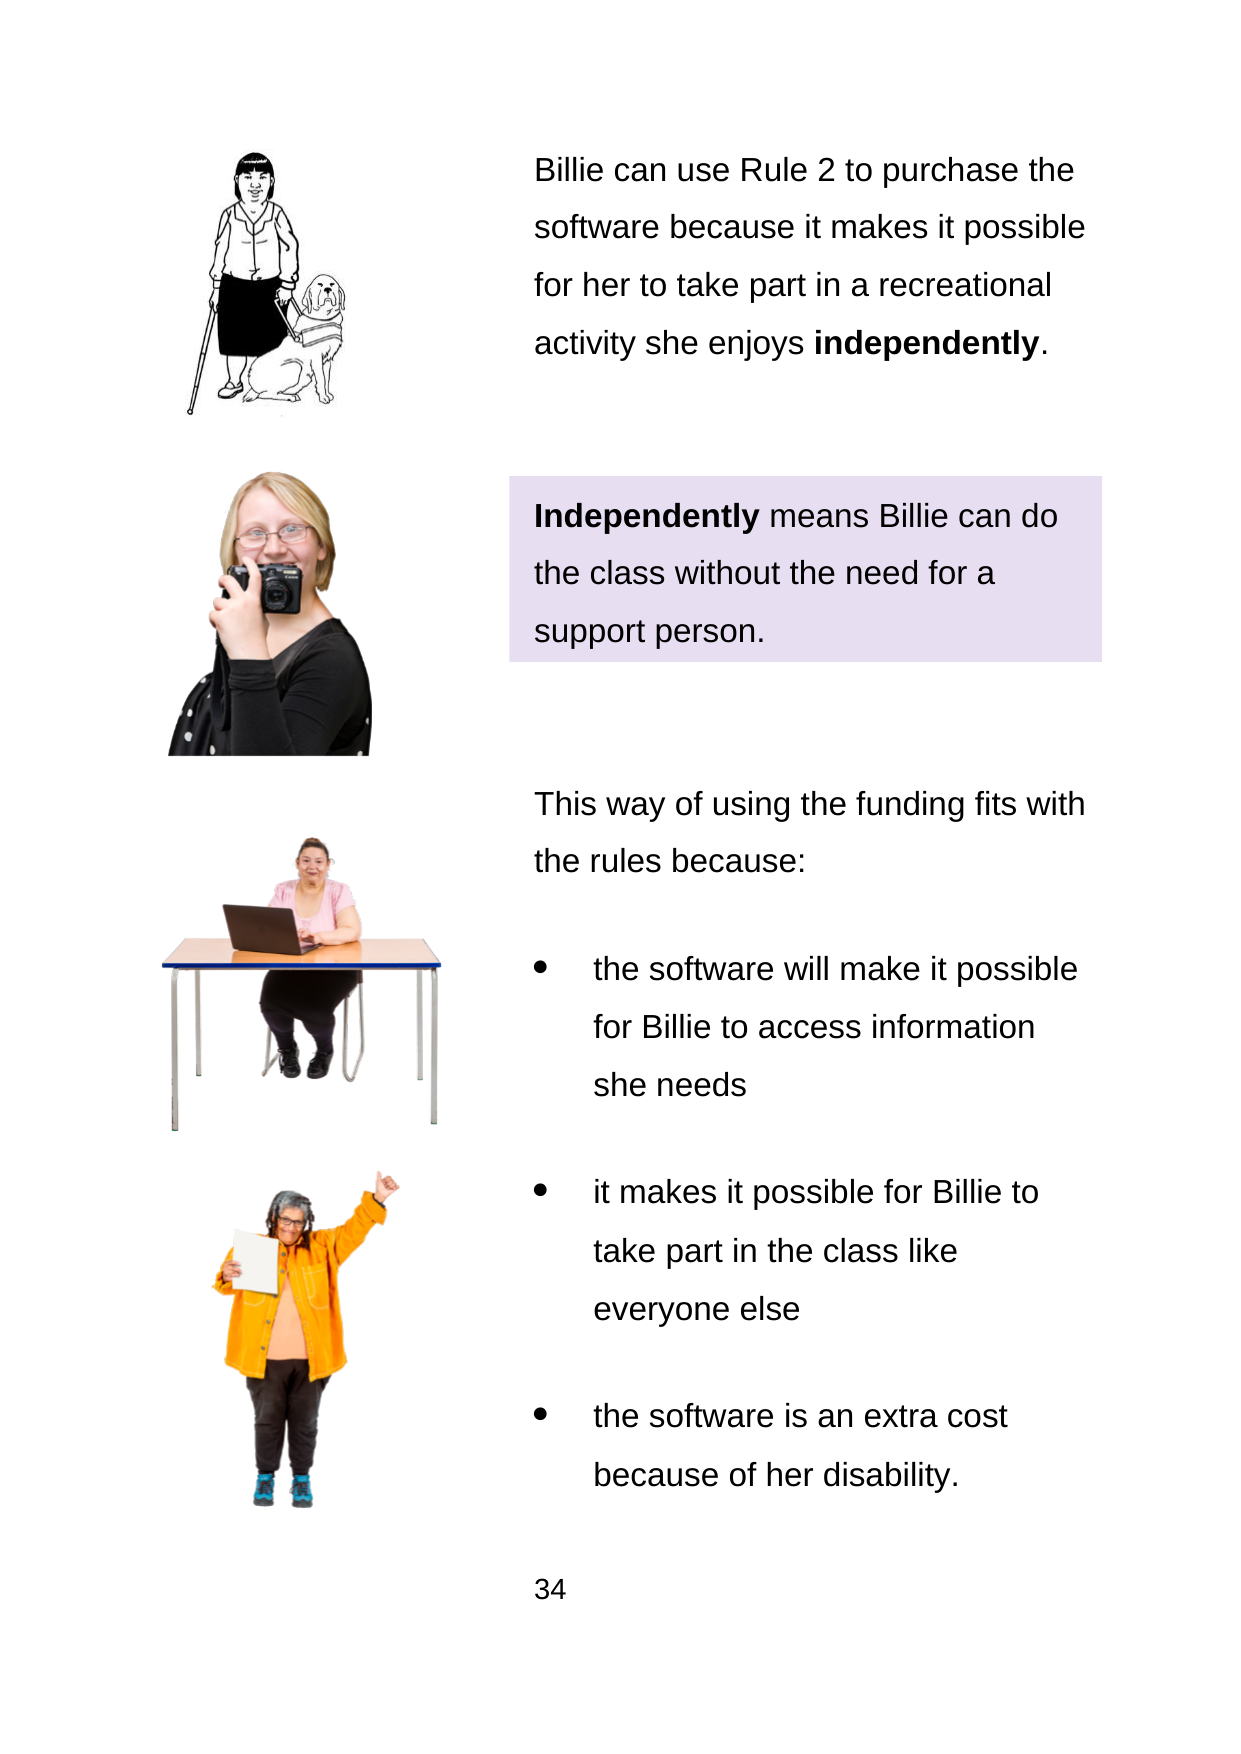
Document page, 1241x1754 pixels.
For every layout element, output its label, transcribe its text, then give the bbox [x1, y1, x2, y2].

text This way of using the funding fits with the rules because: [534, 784, 1090, 880]
list the software is an extra cost because of her disability. [534, 1396, 1090, 1493]
list the software will make it possible for Billie to access information she needs [534, 949, 1090, 1103]
picture [206, 1162, 404, 1513]
text Billie can use Rule 2 to purchase the software because it makes it possible for her to take part in a recreational activity she enjoys independently. [534, 150, 1090, 361]
picture [160, 467, 374, 757]
list it makes it possible for Billie to take part in the class like everyone else [534, 1173, 1090, 1327]
picture [156, 829, 447, 1136]
picture [185, 149, 349, 418]
text Independently means Billie can do the class without the need for a support person. [534, 496, 1090, 649]
